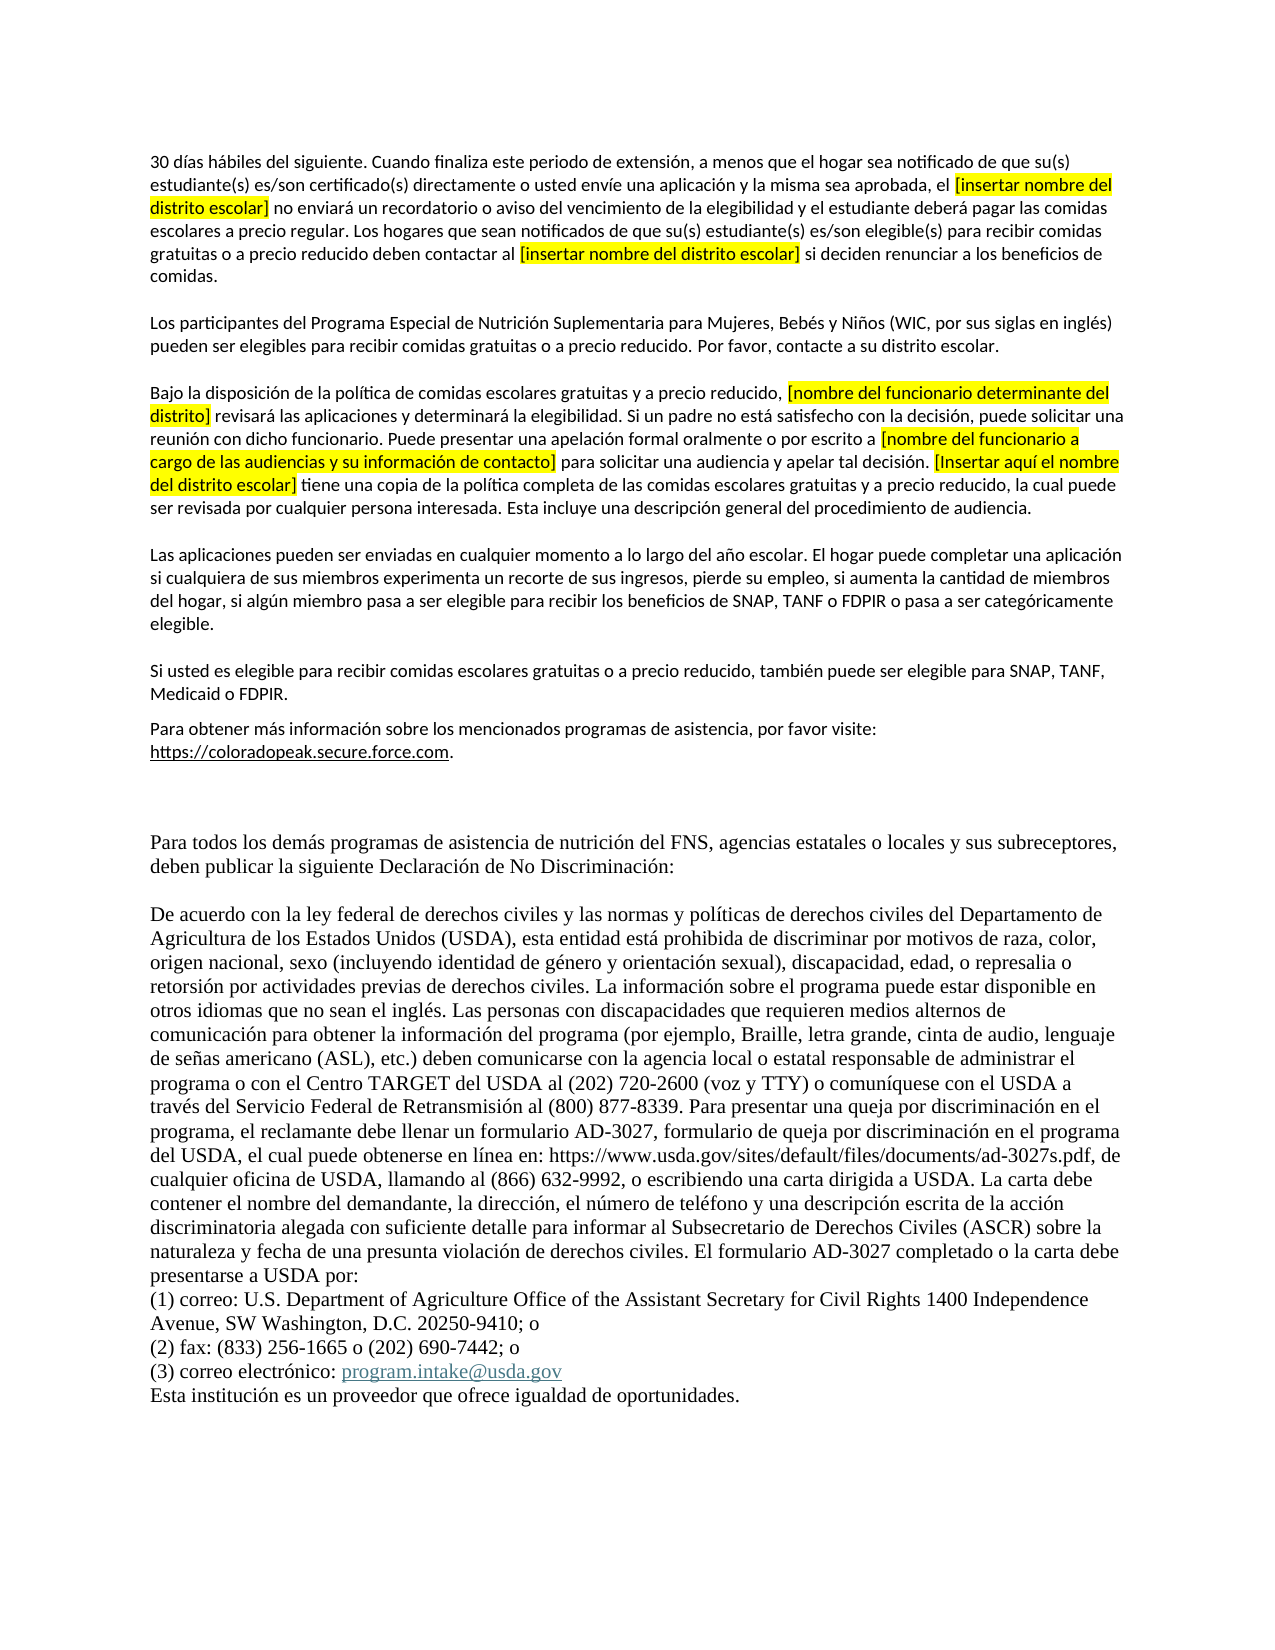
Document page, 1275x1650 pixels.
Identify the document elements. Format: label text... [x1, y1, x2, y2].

text De acuerdo con la ley federal de derechos civiles y las normas y políticas de derechos civiles del Departamento de Agricultura de los Estados Unidos (USDA), esta entidad está prohibida de discriminar por motivos de raza, color, origen nacional, sexo (incluyendo identidad de género y orientación sexual), discapacidad, edad, o represalia o retorsión por actividades previas de derechos civiles. La información sobre el programa puede estar disponible en otros idiomas que no sean el inglés. Las personas con discapacidades que requieren medios alternos de comunicación para obtener la información del programa (por ejemplo, Braille, letra grande, cinta de audio, lenguaje de señas americano (ASL), etc.) deben comunicarse con la agencia local o estatal responsable de administrar el programa o con el Centro TARGET del USDA al (202) 720-2600 (voz y TTY) o comuníquese con el USDA a través del Servicio Federal de Retransmisión al (800) 877-8339. Para presentar una queja por discriminación en el programa, el reclamante debe llenar un formulario AD-3027, formulario de queja por discriminación en el programa del USDA, el cual puede obtenerse en línea en: https://www.usda.gov/sites/default/files/documents/ad-3027s.pdf, de cualquier oficina de USDA, llamando al (866) 632-9992, o escribiendo una carta dirigida a USDA. La carta debe contener el nombre del demandante, la dirección, el número de teléfono y una descripción escrita de la acción discriminatoria alegada con suficiente detalle para informar al Subsecretario de Derechos Civiles (ASCR) sobre la naturaleza y fecha de una presunta violación de derechos civiles. El formulario AD-3027 completado o la carta debe presentarse a USDA por: [150, 902, 1125, 1287]
text Los participantes del Programa Especial de Nutrición Suplementaria para Mujeres, Bebés y Niños (WIC, por sus siglas en inglés) pueden ser elegibles para recibir comidas gratuitas o a precio reducido. Por favor, contacte a su distrito escolar. [150, 312, 1125, 357]
text Para obtener más información sobre los mencionados programas de asistencia, por favor visite: https://coloradopeak.secure.force.com. [150, 717, 1125, 763]
text (1) correo: U.S. Department of Agriculture Office of the Assistant Secretary for Civil Rights 1400 Independence Avenue, SW Washington, D.C. 20250-9410; o [150, 1287, 1125, 1335]
text Para todos los demás programas de asistencia de nutrición del FNS, agencias estatales o locales y sus subreceptores, deben publicar la siguiente Declaración de No Discriminación: [150, 830, 1125, 878]
text Las aplicaciones pueden ser enviadas en cualquier momento a lo largo del año escolar. El hogar puede completar una aplicación si cualquiera de sus miembros experimenta un recorte de sus ingresos, pierde su empleo, si aumenta la cantidad de miembros del hogar, si algún miembro pasa a ser elegible para recibir los beneficios de SNAP, TANF o FDPIR o pasa a ser categóricamente elegible. [150, 543, 1125, 635]
text Bajo la disposición de la política de comidas escolares gratuitas y a precio reducido, [nombre del funcionario determinante del distrito] revisará las aplicaciones y determinará la elegibilidad. Si un padre no está satisfecho con la decisión, puede solicitar una reunión con dicho funcionario. Puede presentar una apelación formal oralmente o por escrito a [nombre del funcionario a cargo de las audiencias y su información de contacto] para solicitar una audiencia y apelar tal decisión. [Insertar aquí el nombre del distrito escolar] tiene una copia de la política completa de las comidas escolares gratuitas y a precio reducido, la cual puede ser revisada por cualquier persona interesada. Esta incluye una descripción general del procedimiento de audiencia. [150, 381, 1125, 519]
text Si usted es elegible para recibir comidas escolares gratuitas o a precio reducido, también puede ser elegible para SNAP, TANF, Medicaid o FDPIR. [150, 659, 1125, 704]
text (2) fax: (833) 256-1665 o (202) 690-7442; o [150, 1335, 1125, 1359]
text (3) correo electrónico: program.intake@usda.gov [150, 1359, 1125, 1383]
text Esta institución es un proveedor que ofrece igualdad de oportunidades. [150, 1383, 1125, 1407]
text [150, 150, 1125, 287]
